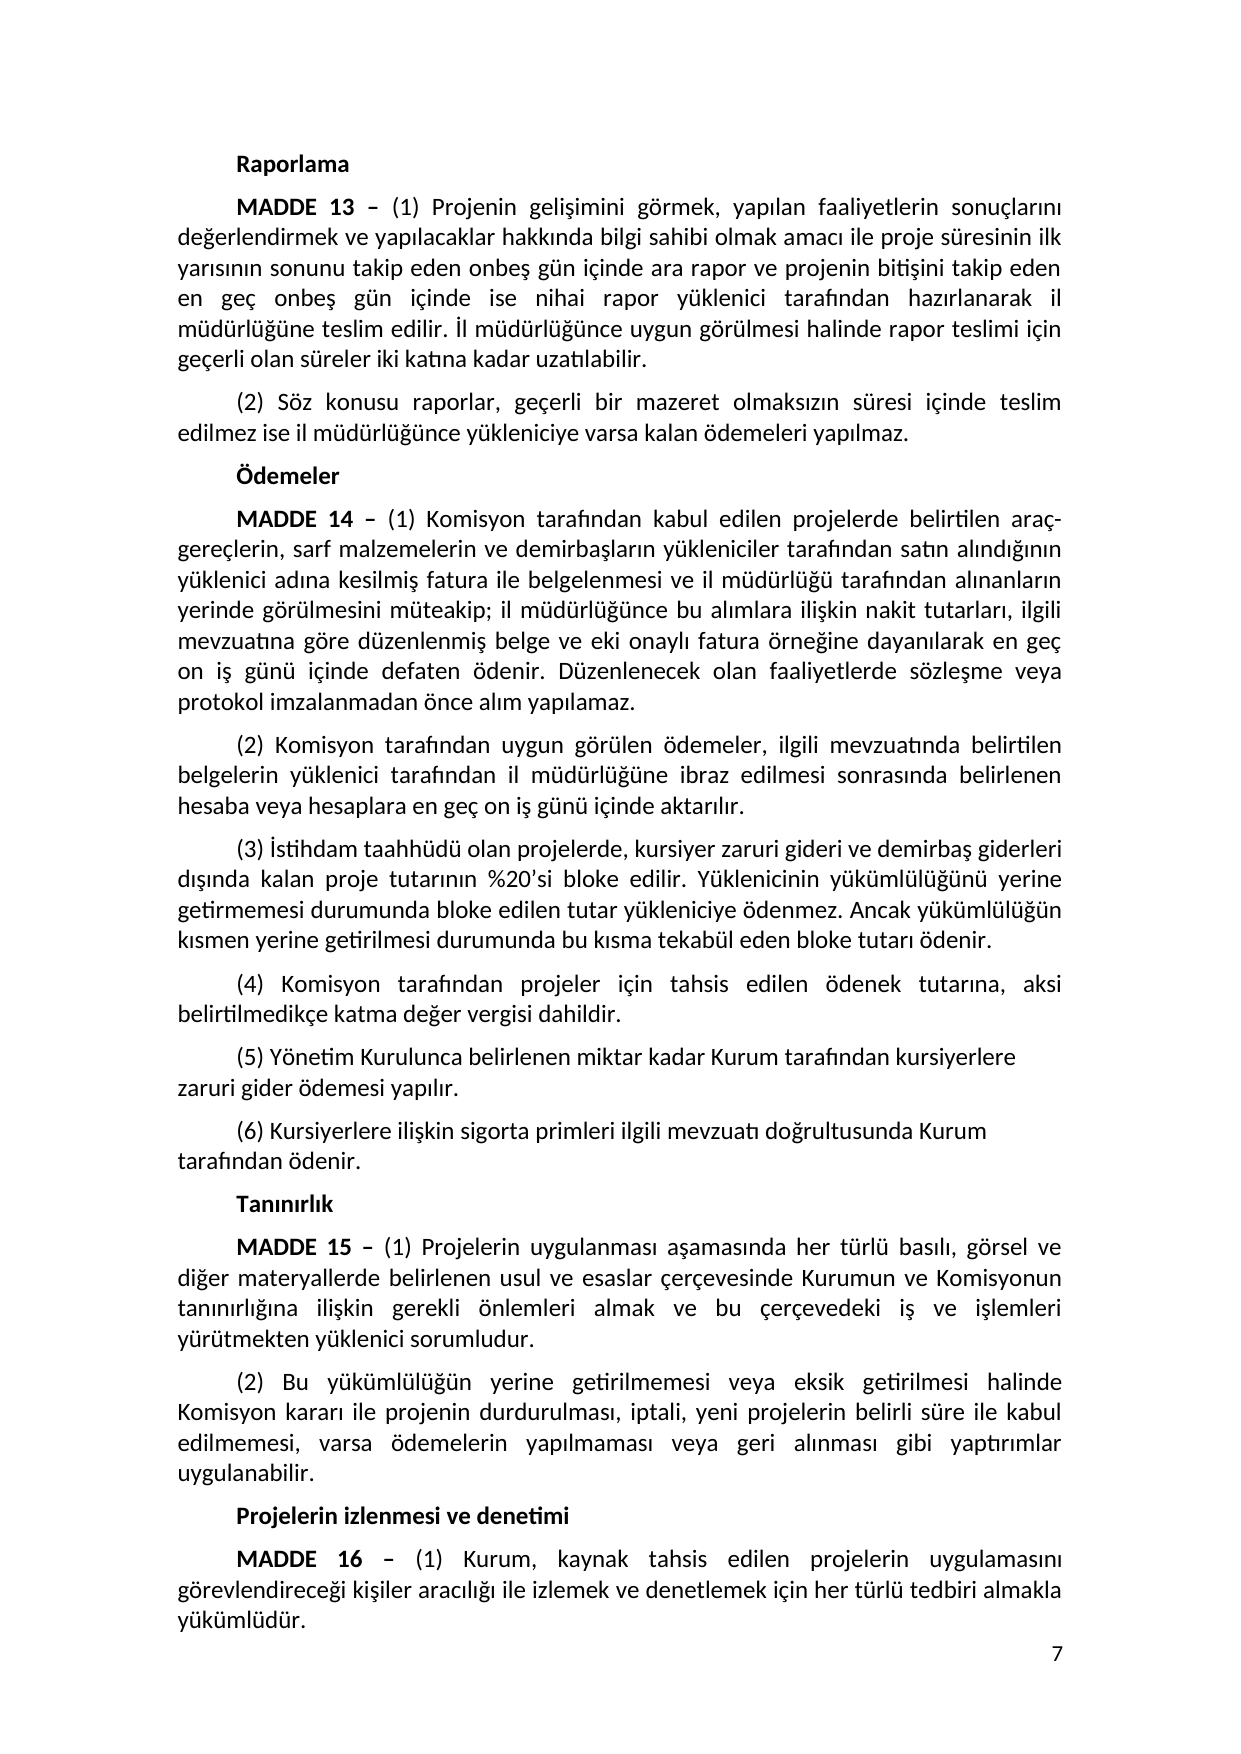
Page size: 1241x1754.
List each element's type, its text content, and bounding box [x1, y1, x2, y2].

text (3) İstihdam taahhüdü olan projelerde, kursiyer zaruri gideri ve demirbaş giderleri dışında kalan proje tutarının %20’si bloke edilir. Yüklenicinin yükümlülüğünü yerine getirmemesi durumunda bloke edilen tutar yükleniciye ödenmez. Ancak yükümlülüğün kısmen yerine getirilmesi durumunda bu kısma tekabül eden bloke tutarı ödenir. [177, 833, 1063, 955]
text Tanınırlık [177, 1188, 1063, 1219]
text MADDE 13 – (1) Projenin gelişimini görmek, yapılan faaliyetlerin sonuçlarını değerlendirmek ve yapılacaklar hakkında bilgi sahibi olmak amacı ile proje süresinin ilk yarısının sonunu takip eden onbeş gün içinde ara rapor ve projenin bitişini takip eden en geç onbeş gün içinde ise nihai rapor yüklenici tarafından hazırlanarak il müdürlüğüne teslim edilir. İl müdürlüğünce uygun görülmesi halinde rapor teslimi için geçerli olan süreler iki katına kadar uzatılabilir. [177, 191, 1063, 374]
text Ödemeler [177, 460, 1063, 490]
text Raporlama [177, 148, 1063, 178]
text (4) Komisyon tarafından projeler için tahsis edilen ödenek tutarına, aksi belirtilmedikçe katma değer vergisi dahildir. [177, 968, 1063, 1029]
text (2) Söz konusu raporlar, geçerli bir mazeret olmaksızın süresi içinde teslim edilmez ise il müdürlüğünce yükleniciye varsa kalan ödemeleri yapılmaz. [177, 386, 1063, 447]
text MADDE 16 – (1) Kurum, kaynak tahsis edilen projelerin uygulamasını görevlendireceği kişiler aracılığı ile izlemek ve denetlemek için her türlü tedbiri almakla yükümlüdür. [177, 1543, 1063, 1635]
text MADDE 14 – (1) Komisyon tarafından kabul edilen projelerde belirtilen araç-gereçlerin, sarf malzemelerin ve demirbaşların yükleniciler tarafından satın alındığının yüklenici adına kesilmiş fatura ile belgelenmesi ve il müdürlüğü tarafından alınanların yerinde görülmesini müteakip; il müdürlüğünce bu alımlara ilişkin nakit tutarları, ilgili mevzuatına göre düzenlenmiş belge ve eki onaylı fatura örneğine dayanılarak en geç on iş günü içinde defaten ödenir. Düzenlenecek olan faaliyetlerde sözleşme veya protokol imzalanmadan önce alım yapılamaz. [177, 503, 1063, 717]
text (2) Komisyon tarafından uygun görülen ödemeler, ilgili mevzuatında belirtilen belgelerin yüklenici tarafından il müdürlüğüne ibraz edilmesi sonrasında belirlenen hesaba veya hesaplara en geç on iş günü içinde aktarılır. [177, 729, 1063, 821]
text MADDE 15 – (1) Projelerin uygulanması aşamasında her türlü basılı, görsel ve diğer materyallerde belirlenen usul ve esaslar çerçevesinde Kurumun ve Komisyonun tanınırlığına ilişkin gerekli önlemleri almak ve bu çerçevedeki iş ve işlemleri yürütmekten yüklenici sorumludur. [177, 1231, 1063, 1353]
text Projelerin izlenmesi ve denetimi [177, 1501, 1063, 1531]
text (6) Kursiyerlere ilişkin sigorta primleri ilgili mevzuatı doğrultusunda Kurum tarafından ödenir. [177, 1115, 1063, 1176]
text (2) Bu yükümlülüğün yerine getirilmemesi veya eksik getirilmesi halinde Komisyon kararı ile projenin durdurulması, iptali, yeni projelerin belirli süre ile kabul edilmemesi, varsa ödemelerin yapılmaması veya geri alınması gibi yaptırımlar uygulanabilir. [177, 1366, 1063, 1488]
text (5) Yönetim Kurulunca belirlenen miktar kadar Kurum tarafından kursiyerlere zaruri gider ödemesi yapılır. [177, 1041, 1063, 1102]
